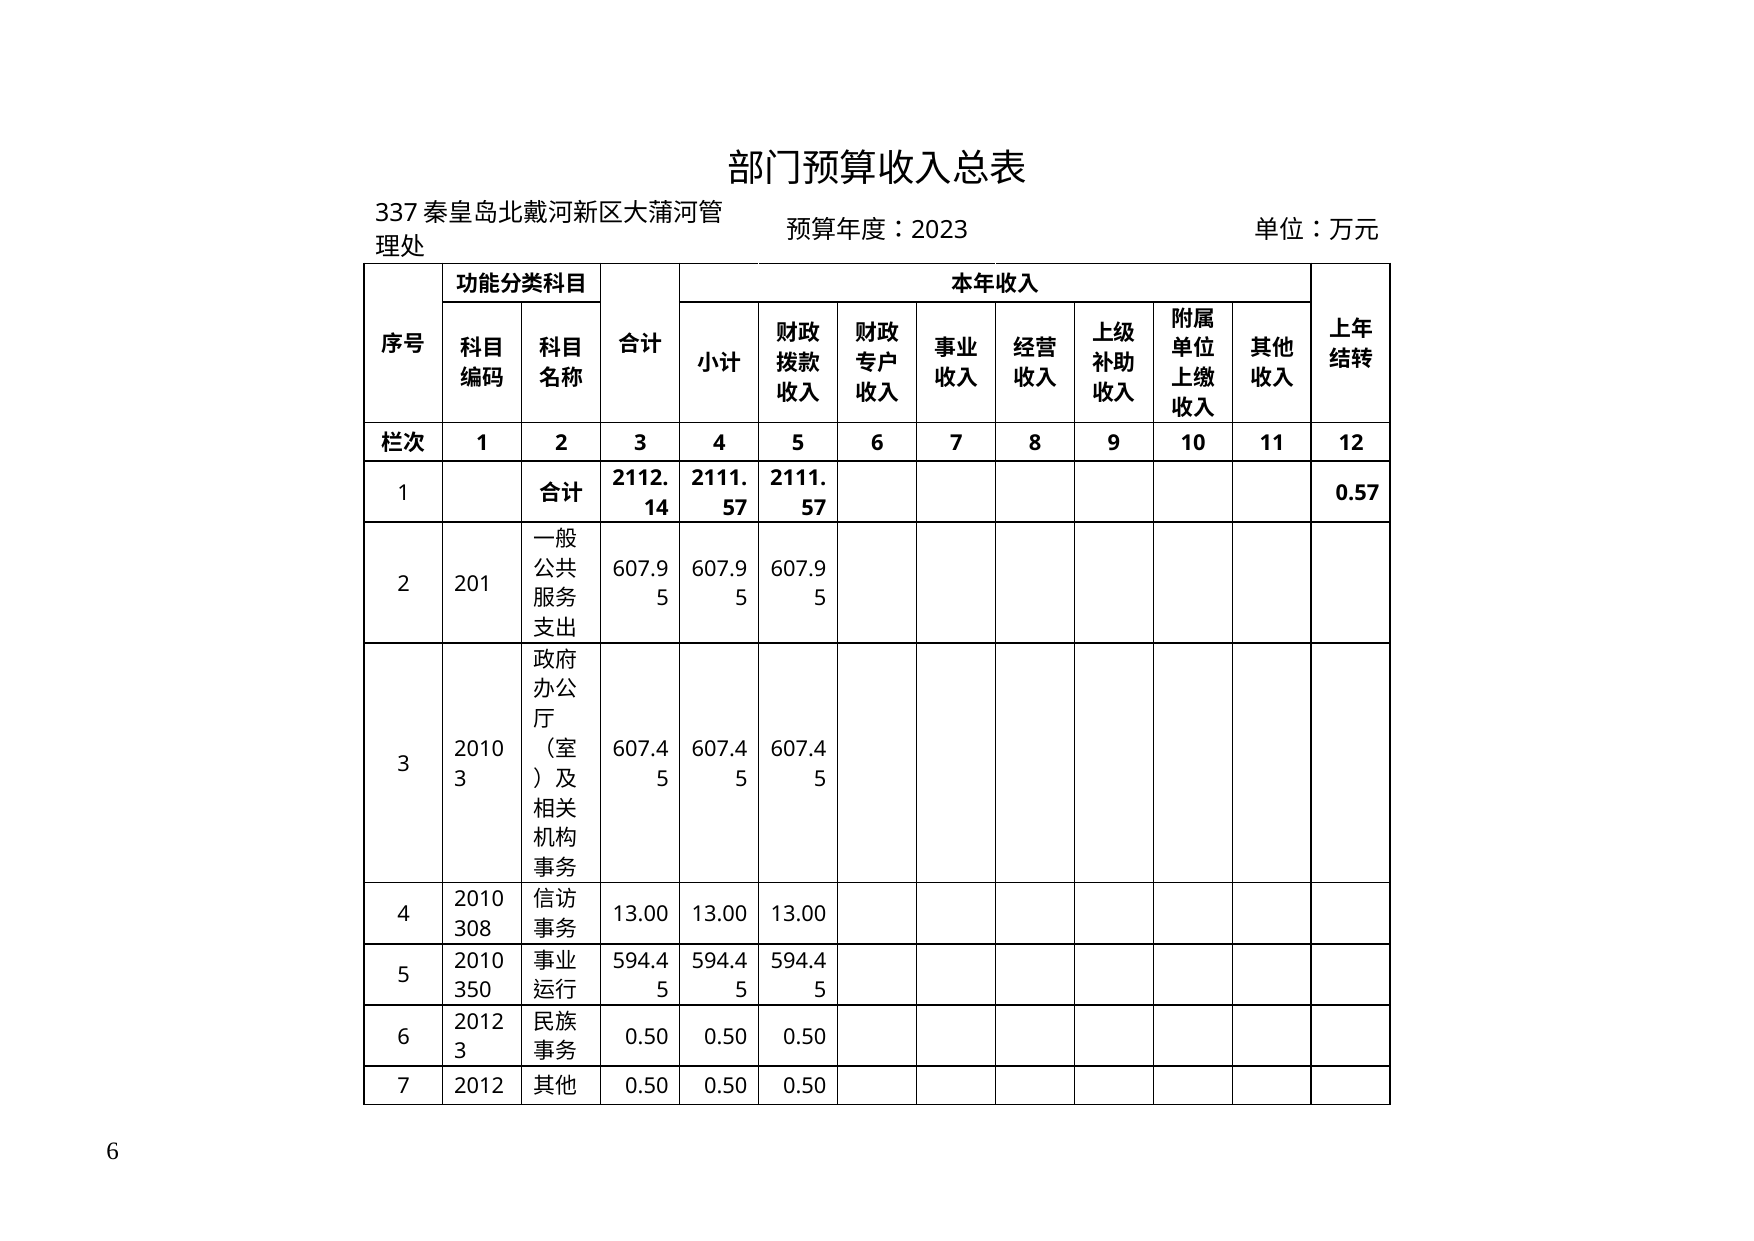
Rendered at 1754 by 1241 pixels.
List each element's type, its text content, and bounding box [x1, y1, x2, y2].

table_cell [1312, 1006, 1389, 1065]
table_cell 1 [443, 423, 521, 460]
table_cell [996, 523, 1074, 642]
table_cell [443, 462, 521, 521]
table_cell 607.45 [759, 644, 837, 882]
table_cell [1075, 462, 1153, 521]
table_cell [1075, 523, 1153, 642]
table_cell [838, 945, 916, 1004]
table_cell 政府办公厅（室）及相关机构事务 [522, 644, 600, 882]
table_cell 民族事务 [522, 1006, 600, 1065]
table_cell 0.50 [601, 1006, 679, 1065]
table_cell 2010350 [443, 945, 521, 1004]
table_cell [1233, 462, 1310, 521]
table_cell 0.50 [759, 1067, 837, 1104]
table_cell 一般公共服务支出 [522, 523, 600, 642]
table_cell 财政专户 收入 [838, 303, 916, 422]
table_cell 6 [838, 423, 916, 460]
table_cell 0.50 [680, 1067, 758, 1104]
table_cell [1233, 644, 1310, 882]
table_cell [838, 644, 916, 882]
table_cell [1154, 1006, 1232, 1065]
table_cell [1154, 462, 1232, 521]
table_cell [996, 1006, 1074, 1065]
table_cell [1233, 945, 1310, 1004]
table_cell 201 [443, 523, 521, 642]
table_cell [1154, 523, 1232, 642]
table_cell [838, 1067, 916, 1104]
table_cell 0.50 [601, 1067, 679, 1104]
table_cell 13.00 [680, 883, 758, 943]
table_cell [1075, 945, 1153, 1004]
table_cell 上级补助收入 [1075, 303, 1153, 422]
table_cell [1312, 1067, 1389, 1104]
table_cell 财政拨款 收入 [759, 303, 837, 422]
table_cell 607.45 [601, 644, 679, 882]
table_cell 小计 [680, 303, 758, 422]
table_cell [1233, 1067, 1310, 1104]
text 部门预算收入总表 [106, 142, 1648, 193]
table_cell [838, 523, 916, 642]
table_cell [996, 1067, 1074, 1104]
table_cell 0.50 [680, 1006, 758, 1065]
table_cell 594.45 [759, 945, 837, 1004]
table_cell [838, 883, 916, 943]
table_cell 科目名称 [522, 303, 600, 422]
table_cell [917, 1006, 995, 1065]
table_cell 4 [680, 423, 758, 460]
table_cell [917, 1067, 995, 1104]
table_cell 7 [917, 423, 995, 460]
table_cell 2 [522, 423, 600, 460]
table_header 337秦皇岛北戴河新区大蒲河管理处 [365, 195, 758, 262]
table_cell 2112.14 [601, 462, 679, 521]
table_cell [1233, 883, 1310, 943]
table_cell [917, 883, 995, 943]
table_cell [996, 644, 1074, 882]
table_cell [1075, 644, 1153, 882]
table_cell 事业收入 [917, 303, 995, 422]
table_cell 12 [1312, 423, 1389, 460]
table_cell 20123 [443, 1006, 521, 1065]
table_cell [917, 945, 995, 1004]
table_cell 科目 编码 [443, 303, 521, 422]
table_header 预算年度：2023 [759, 195, 995, 262]
table_cell [996, 945, 1074, 1004]
table_cell [1312, 883, 1389, 943]
table_cell 上年结转 [1312, 264, 1389, 422]
table_cell 594.45 [680, 945, 758, 1004]
table_cell 13.00 [601, 883, 679, 943]
table_cell 合计 [601, 264, 679, 422]
table_cell 607.95 [680, 523, 758, 642]
table_cell [996, 883, 1074, 943]
table_cell 8 [996, 423, 1074, 460]
table_cell 20103 [443, 644, 521, 882]
table_cell 2111.57 [759, 462, 837, 521]
table_cell 2010308 [443, 883, 521, 943]
table_cell 607.95 [759, 523, 837, 642]
table_cell 2012399 [443, 1067, 521, 1104]
table_cell 2111.57 [680, 462, 758, 521]
table_cell 9 [1075, 423, 1153, 460]
table_cell 合计 [522, 462, 600, 521]
table_cell 经营收入 [996, 303, 1074, 422]
table_cell [1075, 1006, 1153, 1065]
table_cell 功能分类科目 [443, 264, 600, 301]
table_cell 13.00 [759, 883, 837, 943]
table_cell [917, 523, 995, 642]
table_cell 607.95 [601, 523, 679, 642]
table_header 单位：万元 [996, 195, 1389, 262]
table_cell [1154, 644, 1232, 882]
table_cell [1154, 945, 1232, 1004]
table_cell 607.45 [680, 644, 758, 882]
table_cell 6 [365, 1006, 442, 1065]
table_cell 11 [1233, 423, 1310, 460]
table_cell 3 [601, 423, 679, 460]
table_cell 0.50 [759, 1006, 837, 1065]
table_cell 4 [365, 883, 442, 943]
table_cell [917, 644, 995, 882]
table_cell [838, 1006, 916, 1065]
table_cell 5 [759, 423, 837, 460]
table_cell [1075, 1067, 1153, 1104]
table_cell [838, 462, 916, 521]
table_cell 本年收入 [680, 264, 1310, 301]
table_cell [1154, 1067, 1232, 1104]
table_cell [1312, 945, 1389, 1004]
table_cell 2 [365, 523, 442, 642]
table_cell 事业运行 [522, 945, 600, 1004]
table_cell 信访事务 [522, 883, 600, 943]
table_cell 1 [365, 462, 442, 521]
table_cell 其他收入 [1233, 303, 1310, 422]
table_cell 10 [1154, 423, 1232, 460]
table_cell [1233, 1006, 1310, 1065]
table_cell 0.57 [1312, 462, 1389, 521]
table_cell [996, 462, 1074, 521]
table_cell [1233, 523, 1310, 642]
table_cell [1075, 883, 1153, 943]
table_cell 栏次 [365, 423, 442, 460]
table_cell 3 [365, 644, 442, 882]
table_cell 附属单位上缴收入 [1154, 303, 1232, 422]
table_cell 7 [365, 1067, 442, 1104]
table_cell 其他民族事务支出 [522, 1067, 600, 1104]
table_cell 594.45 [601, 945, 679, 1004]
table_cell 5 [365, 945, 442, 1004]
table_cell [917, 462, 995, 521]
table_cell [1312, 523, 1389, 642]
table_cell 序号 [365, 264, 442, 422]
table_cell [1312, 644, 1389, 882]
table_cell [1154, 883, 1232, 943]
